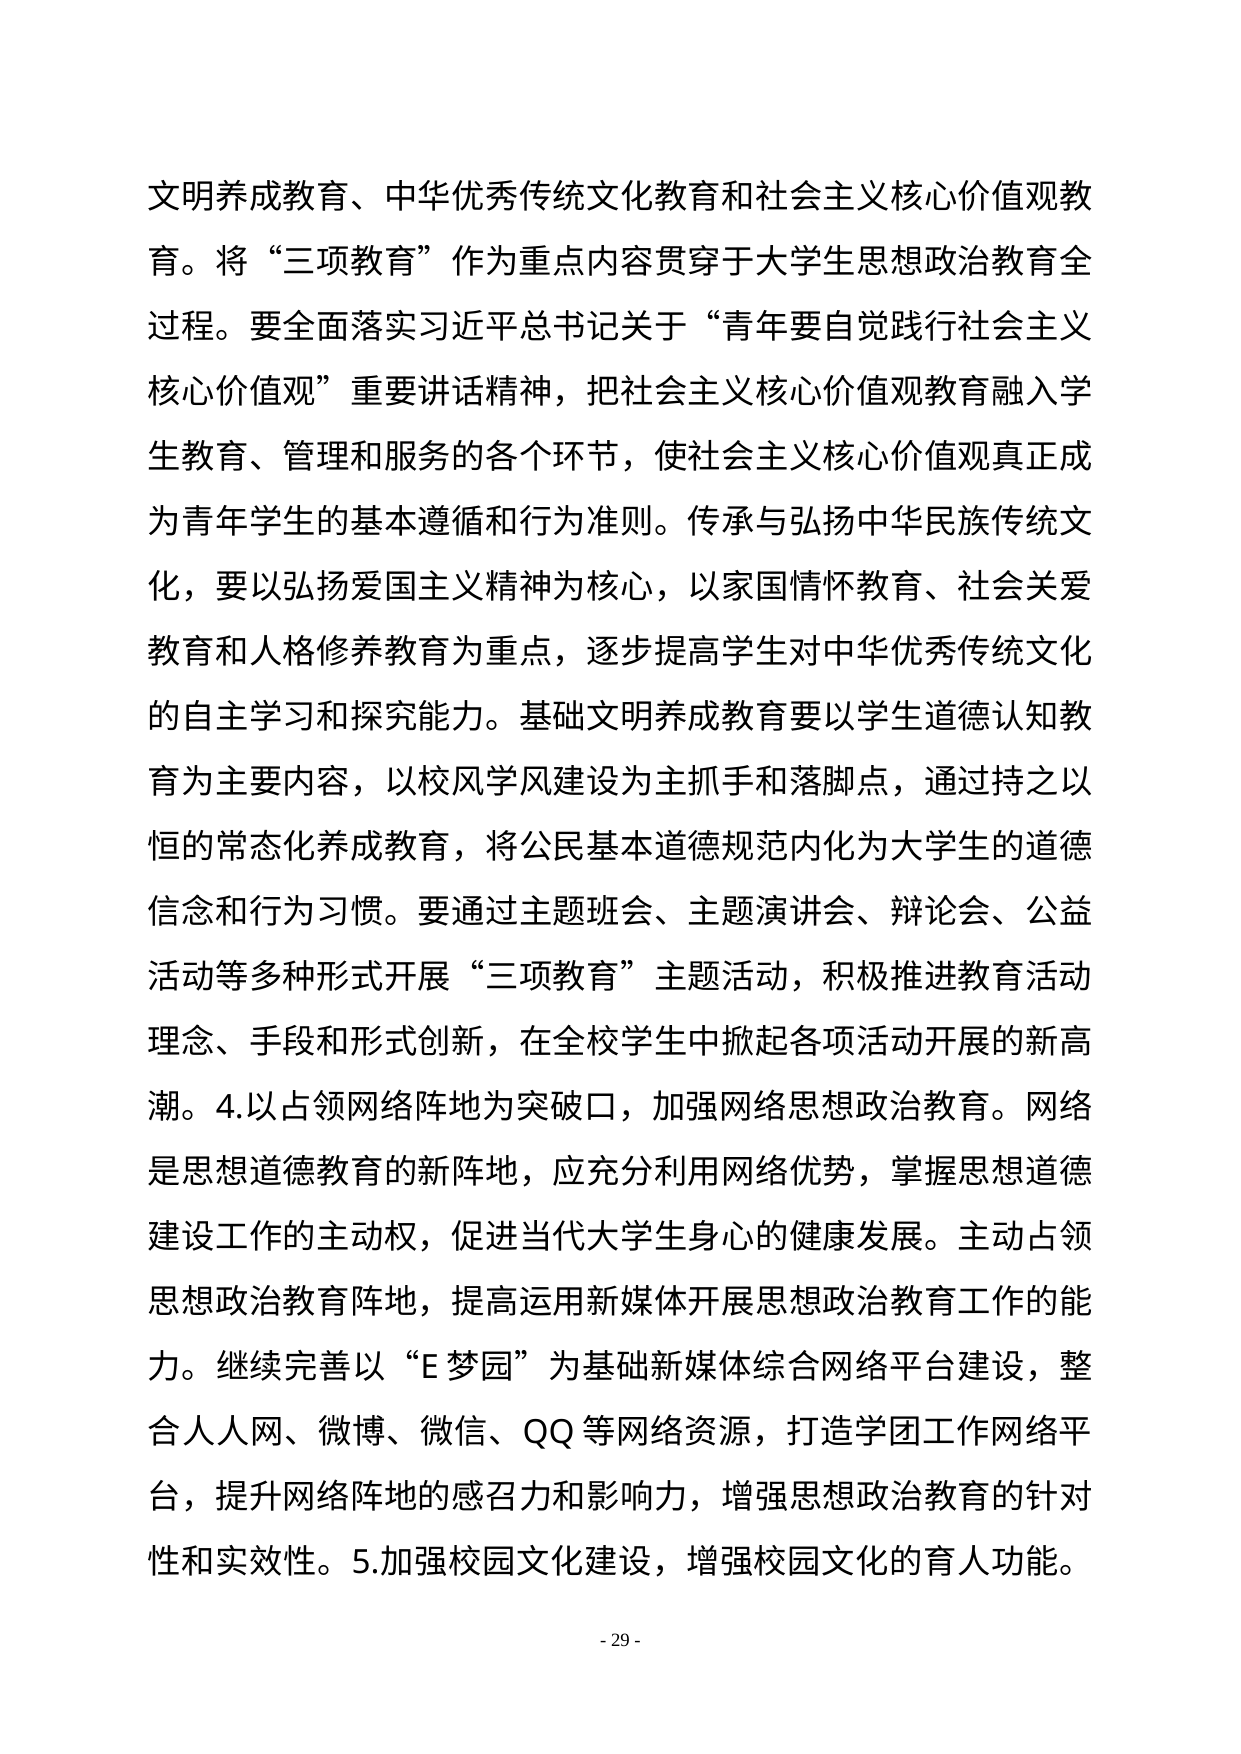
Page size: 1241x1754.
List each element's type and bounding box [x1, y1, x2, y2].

text [148, 162, 1092, 1592]
